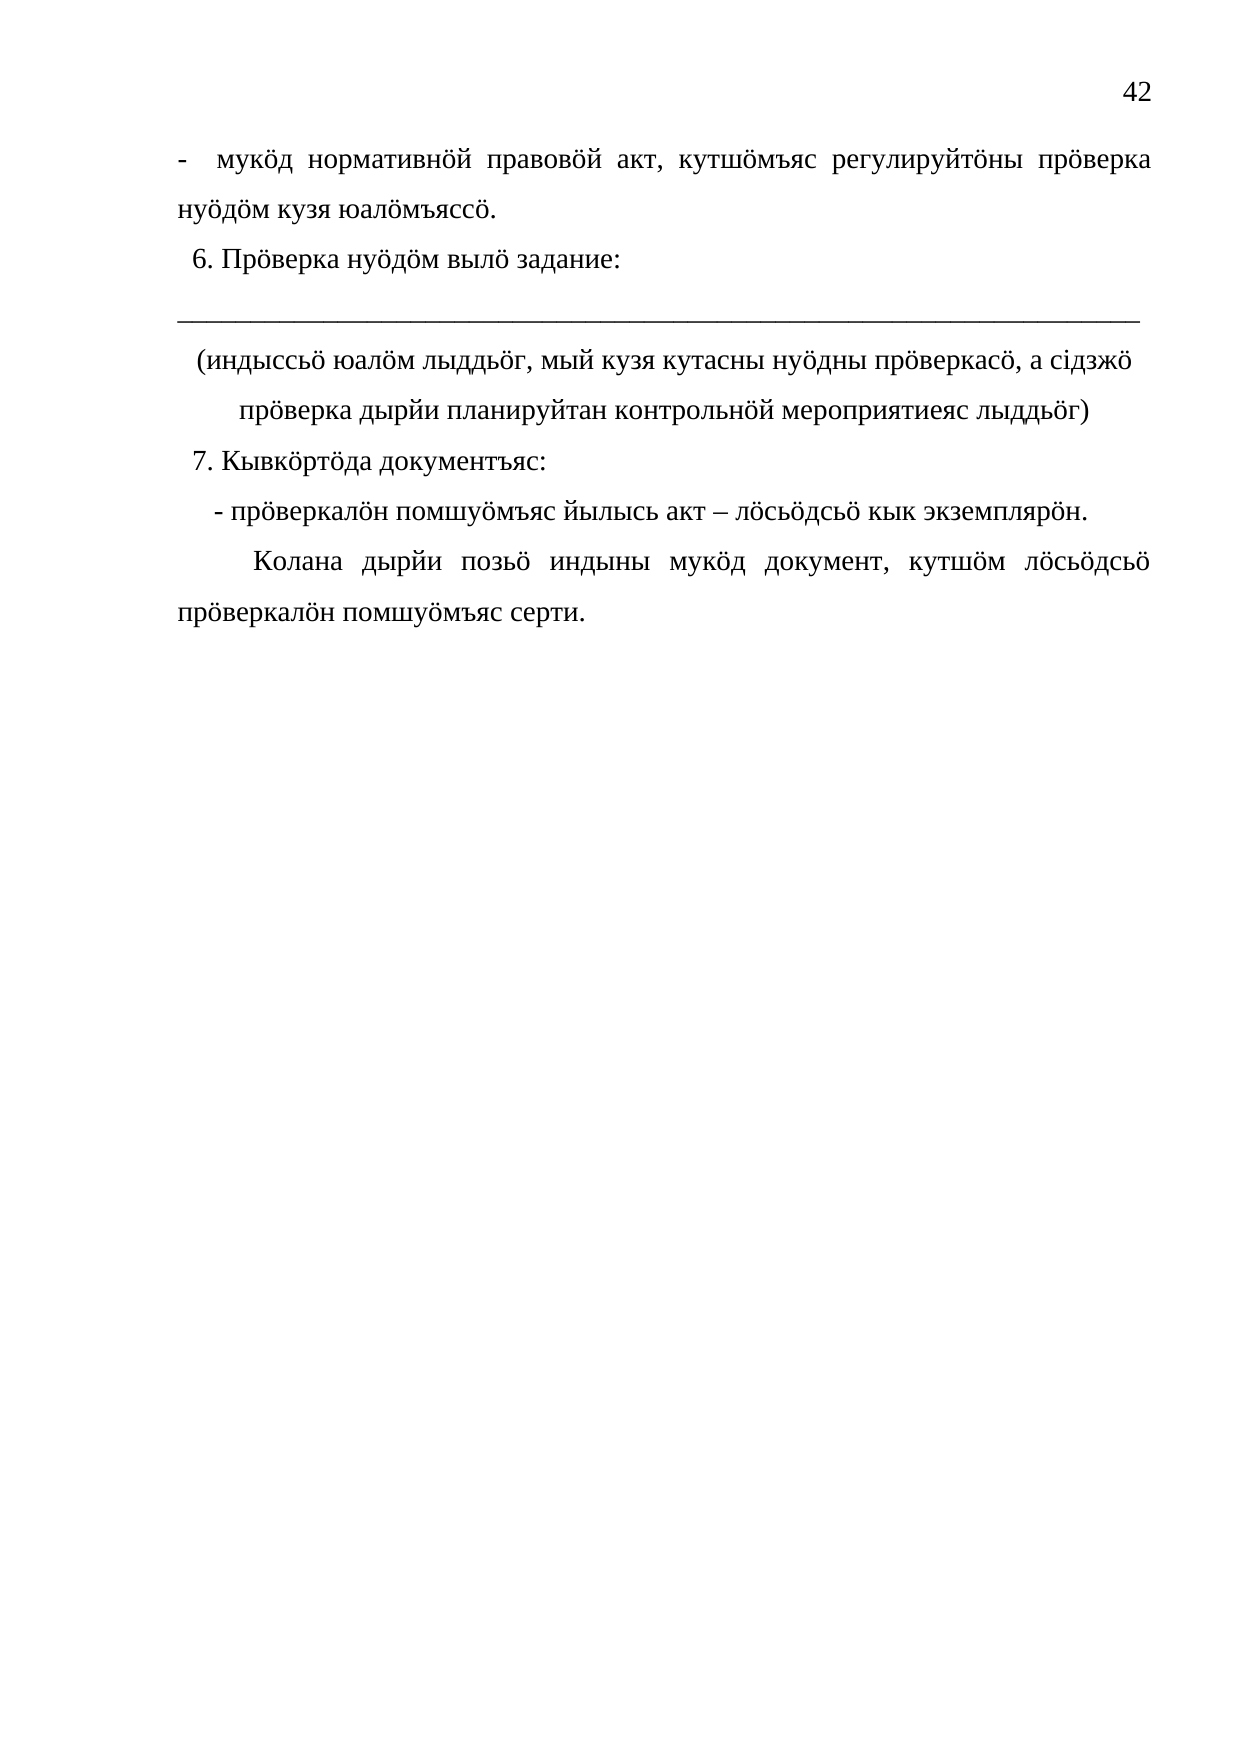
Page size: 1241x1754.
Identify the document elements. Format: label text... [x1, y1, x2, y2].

text - прöверкалöн помшуöмъяс йылысь акт – лöсьöдсьö кык экземплярöн. [177, 493, 1152, 527]
text __________________________________________________________________ [177, 292, 1152, 325]
text (индыссьö юалöм лыддьöг, мый кузя кутасны нуöдны прöверкасö, а сiдзжö прöверка дырйи планируйтан контрольнöй мероприятиеяс лыддьöг) [177, 342, 1152, 426]
text 6. Прöверка нуöдöм вылö задание: [177, 241, 1152, 275]
text 7. Кывкöртöда документъяс: [177, 443, 1152, 476]
text - мукöд нормативнöй правовöй акт, кутшöмъяс регулируйтöны прöверка нуöдöм кузя юалöмъяссö. [177, 141, 1152, 225]
text Колана дырйи позьö индыны мукöд документ, кутшöм лöсьöдсьö прöверкалöн помшуöмъяс серти. [177, 543, 1152, 627]
